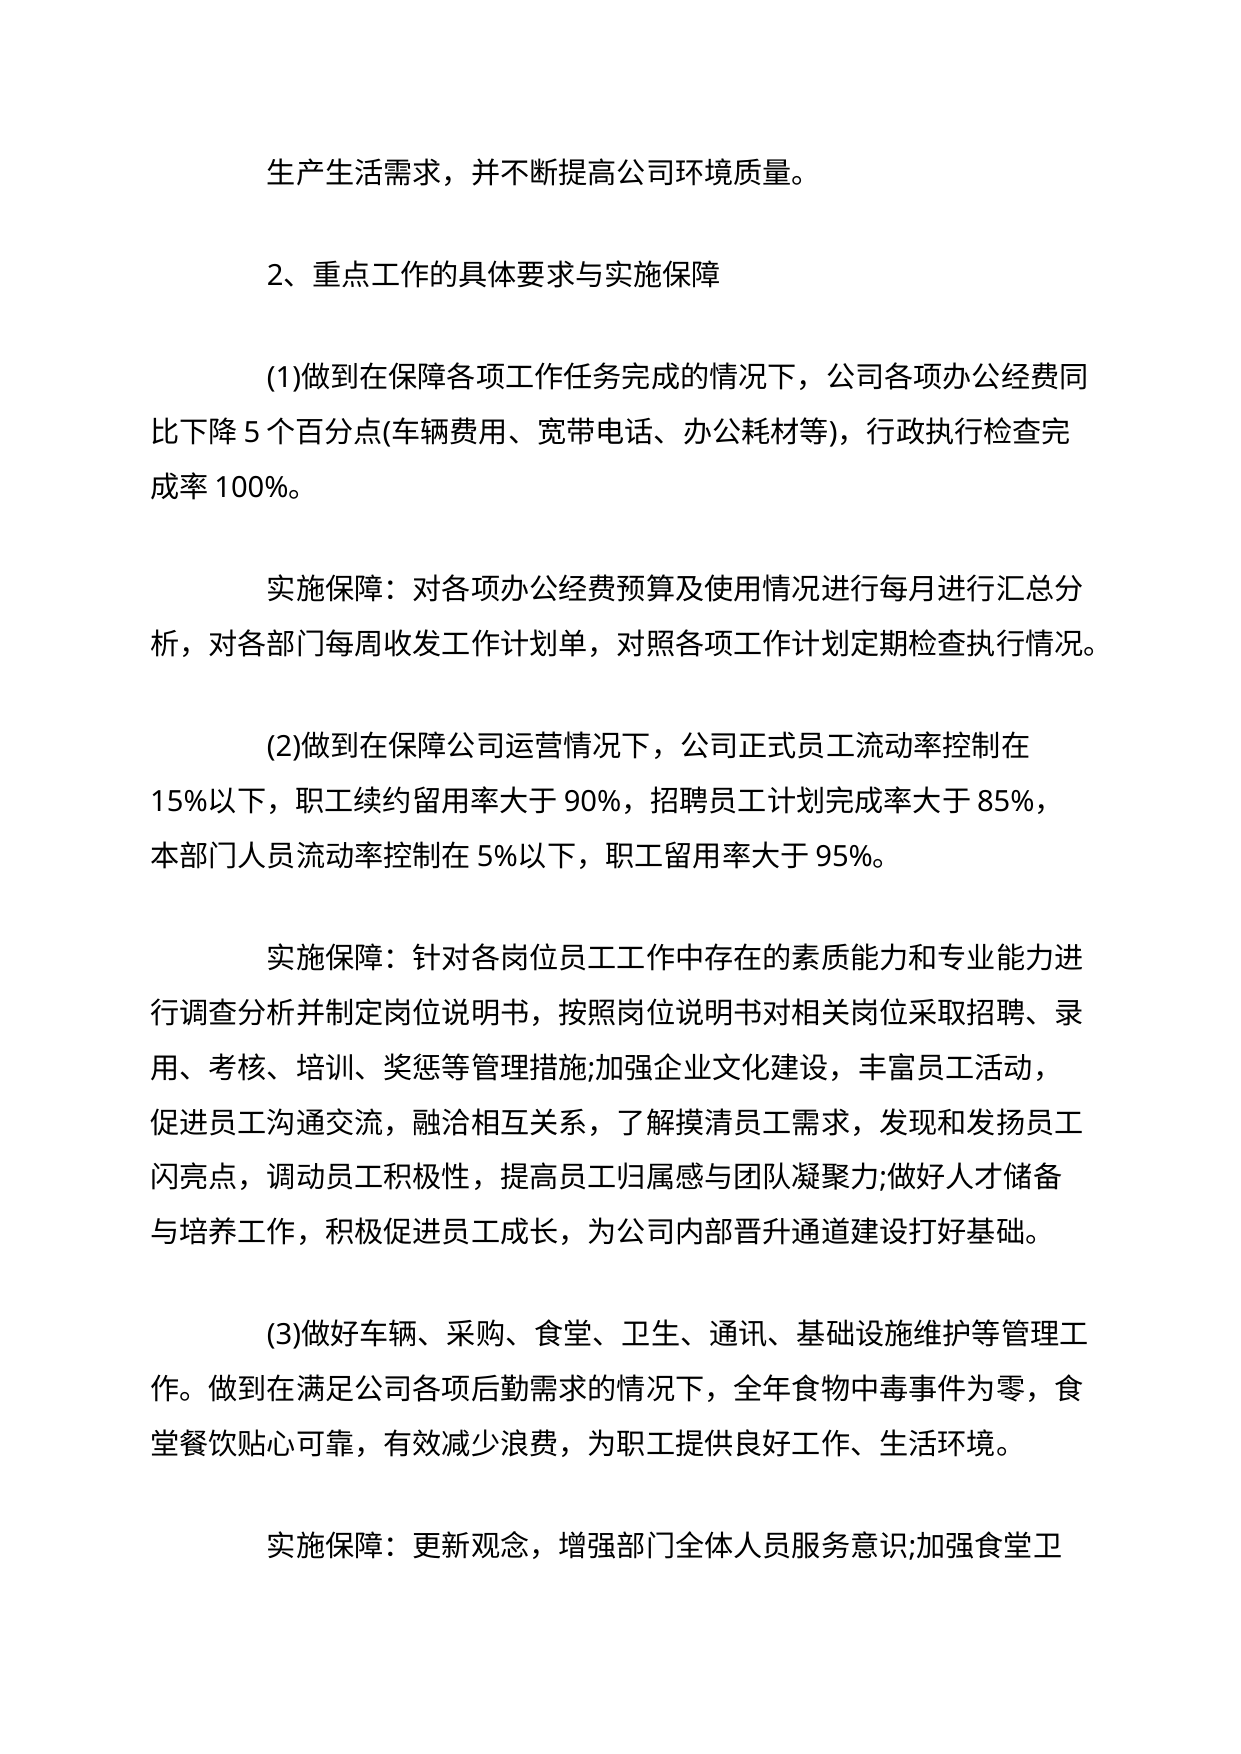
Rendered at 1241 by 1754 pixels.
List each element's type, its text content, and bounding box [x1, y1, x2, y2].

text 实施保障：针对各岗位员工工作中存在的素质能力和专业能力进行调查分析并制定岗位说明书，按照岗位说明书对相关岗位采取招聘、录用、考核、培训、奖惩等管理措施;加强企业文化建设，丰富员工活动，促进员工沟通交流，融洽相互关系，了解摸清员工需求，发现和发扬员工闪亮点，调动员工积极性，提高员工归属感与团队凝聚力;做好人才储备与培养工作，积极促进员工成长，为公司内部晋升通道建设打好基础。 [150, 934, 1090, 1251]
text 生产生活需求，并不断提高公司环境质量。 [150, 150, 1090, 192]
text (3)做好车辆、采购、食堂、卫生、通讯、基础设施维护等管理工作。做到在满足公司各项后勤需求的情况下，全年食物中毒事件为零，食堂餐饮贴心可靠，有效减少浪费，为职工提供良好工作、生活环境。 [150, 1311, 1090, 1463]
text 2、重点工作的具体要求与实施保障 [150, 252, 1090, 294]
text (1)做到在保障各项工作任务完成的情况下，公司各项办公经费同比下降5个百分点(车辆费用、宽带电话、办公耗材等)，行政执行检查完成率100%。 [150, 354, 1090, 506]
text 实施保障：对各项办公经费预算及使用情况进行每月进行汇总分析，对各部门每周收发工作计划单，对照各项工作计划定期检查执行情况。 [150, 566, 1090, 663]
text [150, 1522, 1090, 1565]
text (2)做到在保障公司运营情况下，公司正式员工流动率控制在15%以下，职工续约留用率大于90%，招聘员工计划完成率大于85%，本部门人员流动率控制在5%以下，职工留用率大于95%。 [150, 722, 1090, 875]
